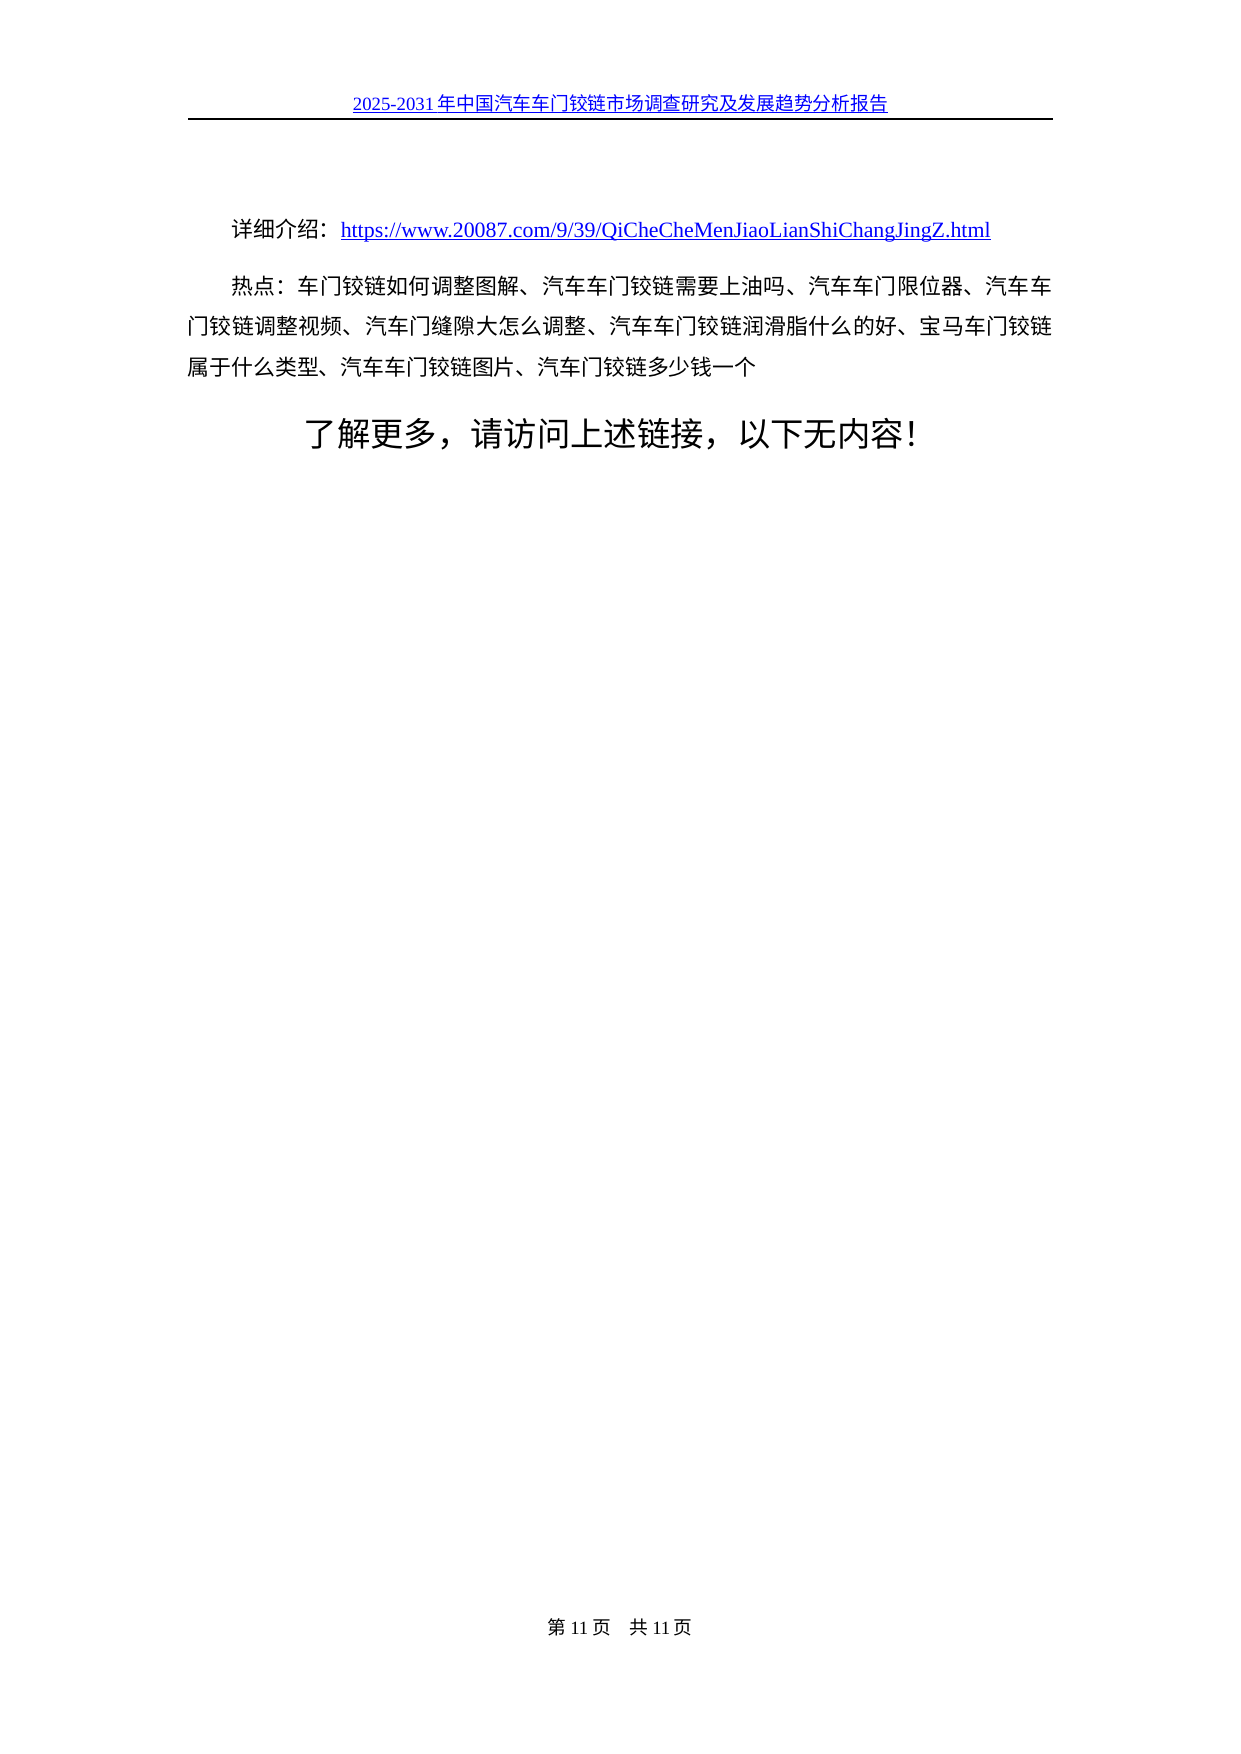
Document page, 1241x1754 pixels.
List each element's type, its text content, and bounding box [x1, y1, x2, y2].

text 热点：车门铰链如何调整图解、汽车车门铰链需要上油吗、汽车车门限位器、汽车车门铰链调整视频、汽车门缝隙大怎么调整、汽车车门铰链润滑脂什么的好、宝马车门铰链属于什么类型、汽车车门铰链图片、汽车门铰链多少钱一个 [187, 268, 1053, 382]
title 了解更多，请访问上述链接，以下无内容！ [187, 399, 1053, 464]
text 详细介绍：https://www.20087.com/9/39/QiCheCheMenJiaoLianShiChangJingZ.html [187, 212, 1053, 244]
